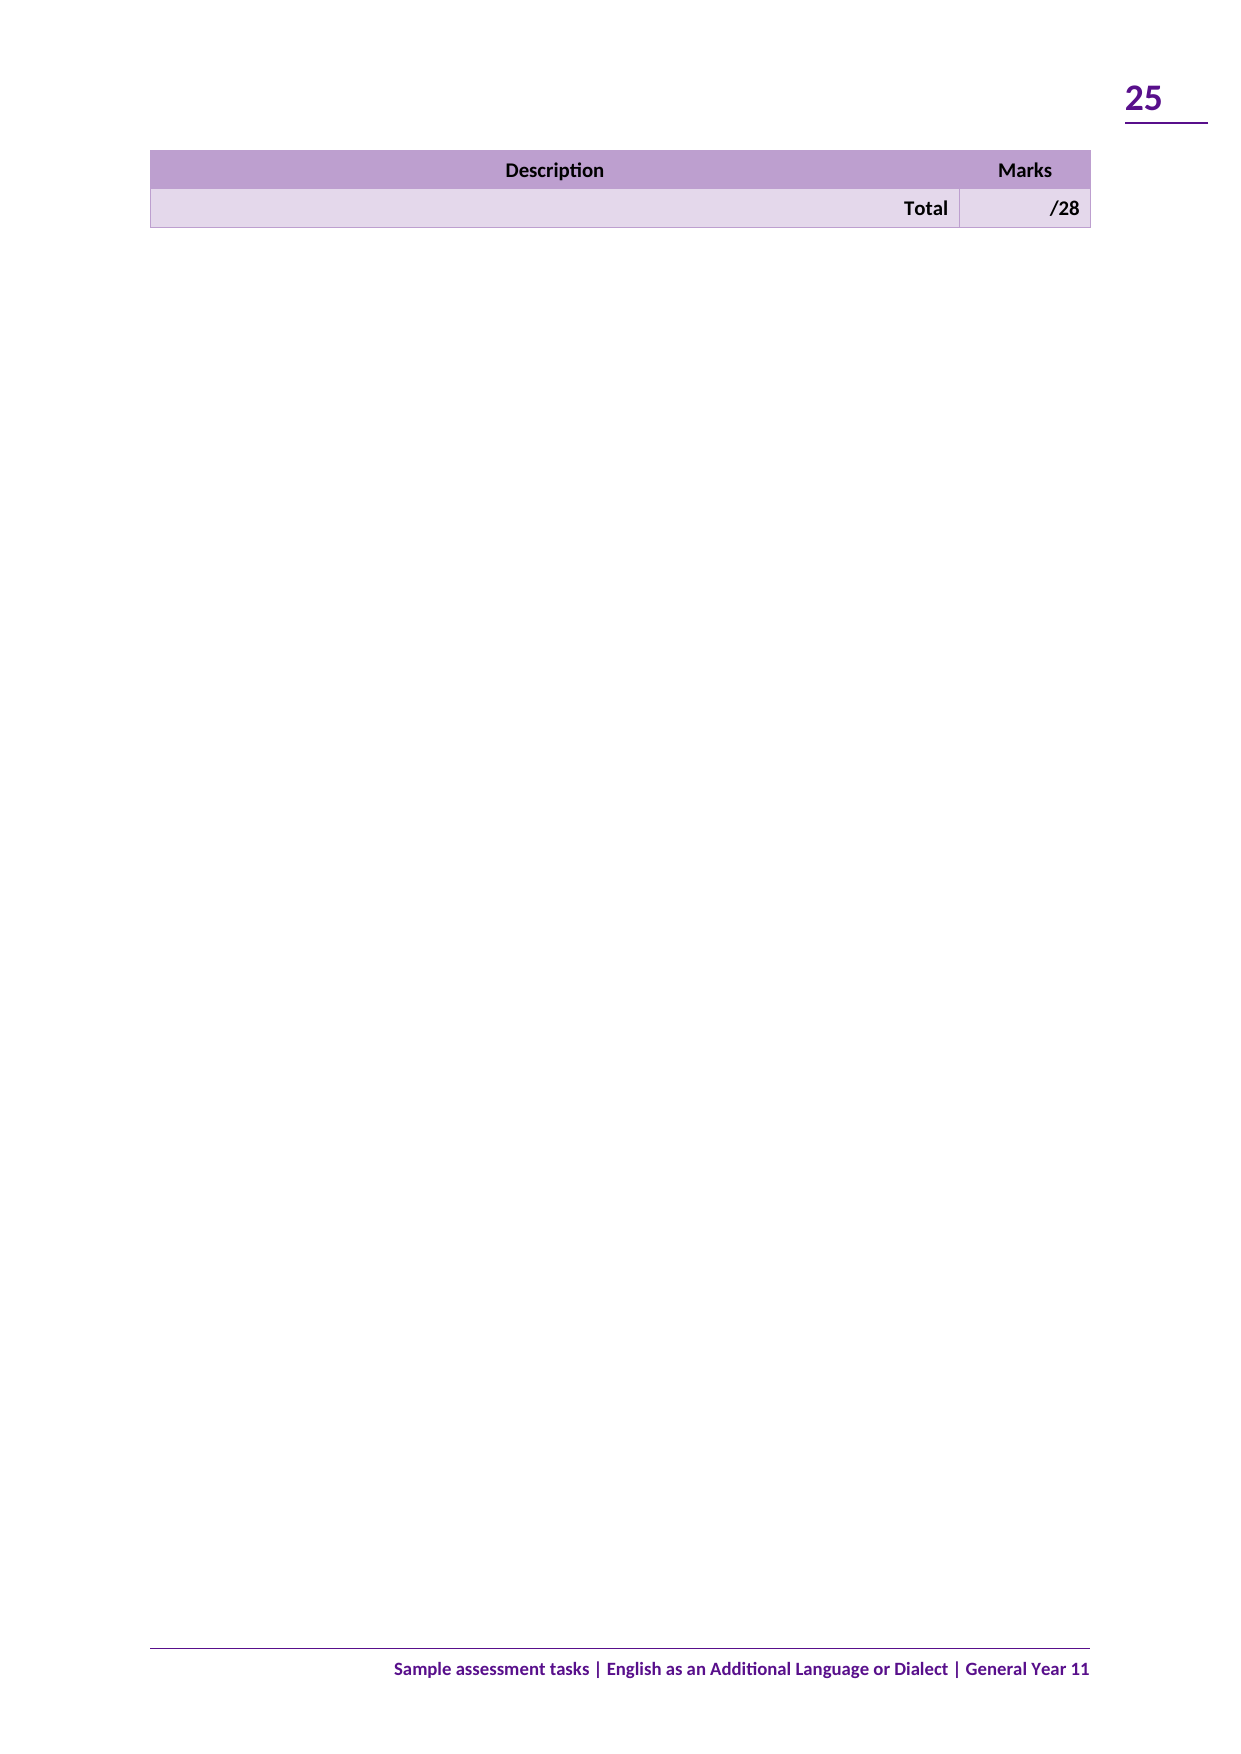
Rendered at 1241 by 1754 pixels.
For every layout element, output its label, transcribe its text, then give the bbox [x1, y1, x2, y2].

table_header Description [151, 151, 959, 188]
table_cell /28 [960, 189, 1090, 227]
table_cell Total [151, 189, 959, 227]
table_header Marks [960, 151, 1090, 188]
